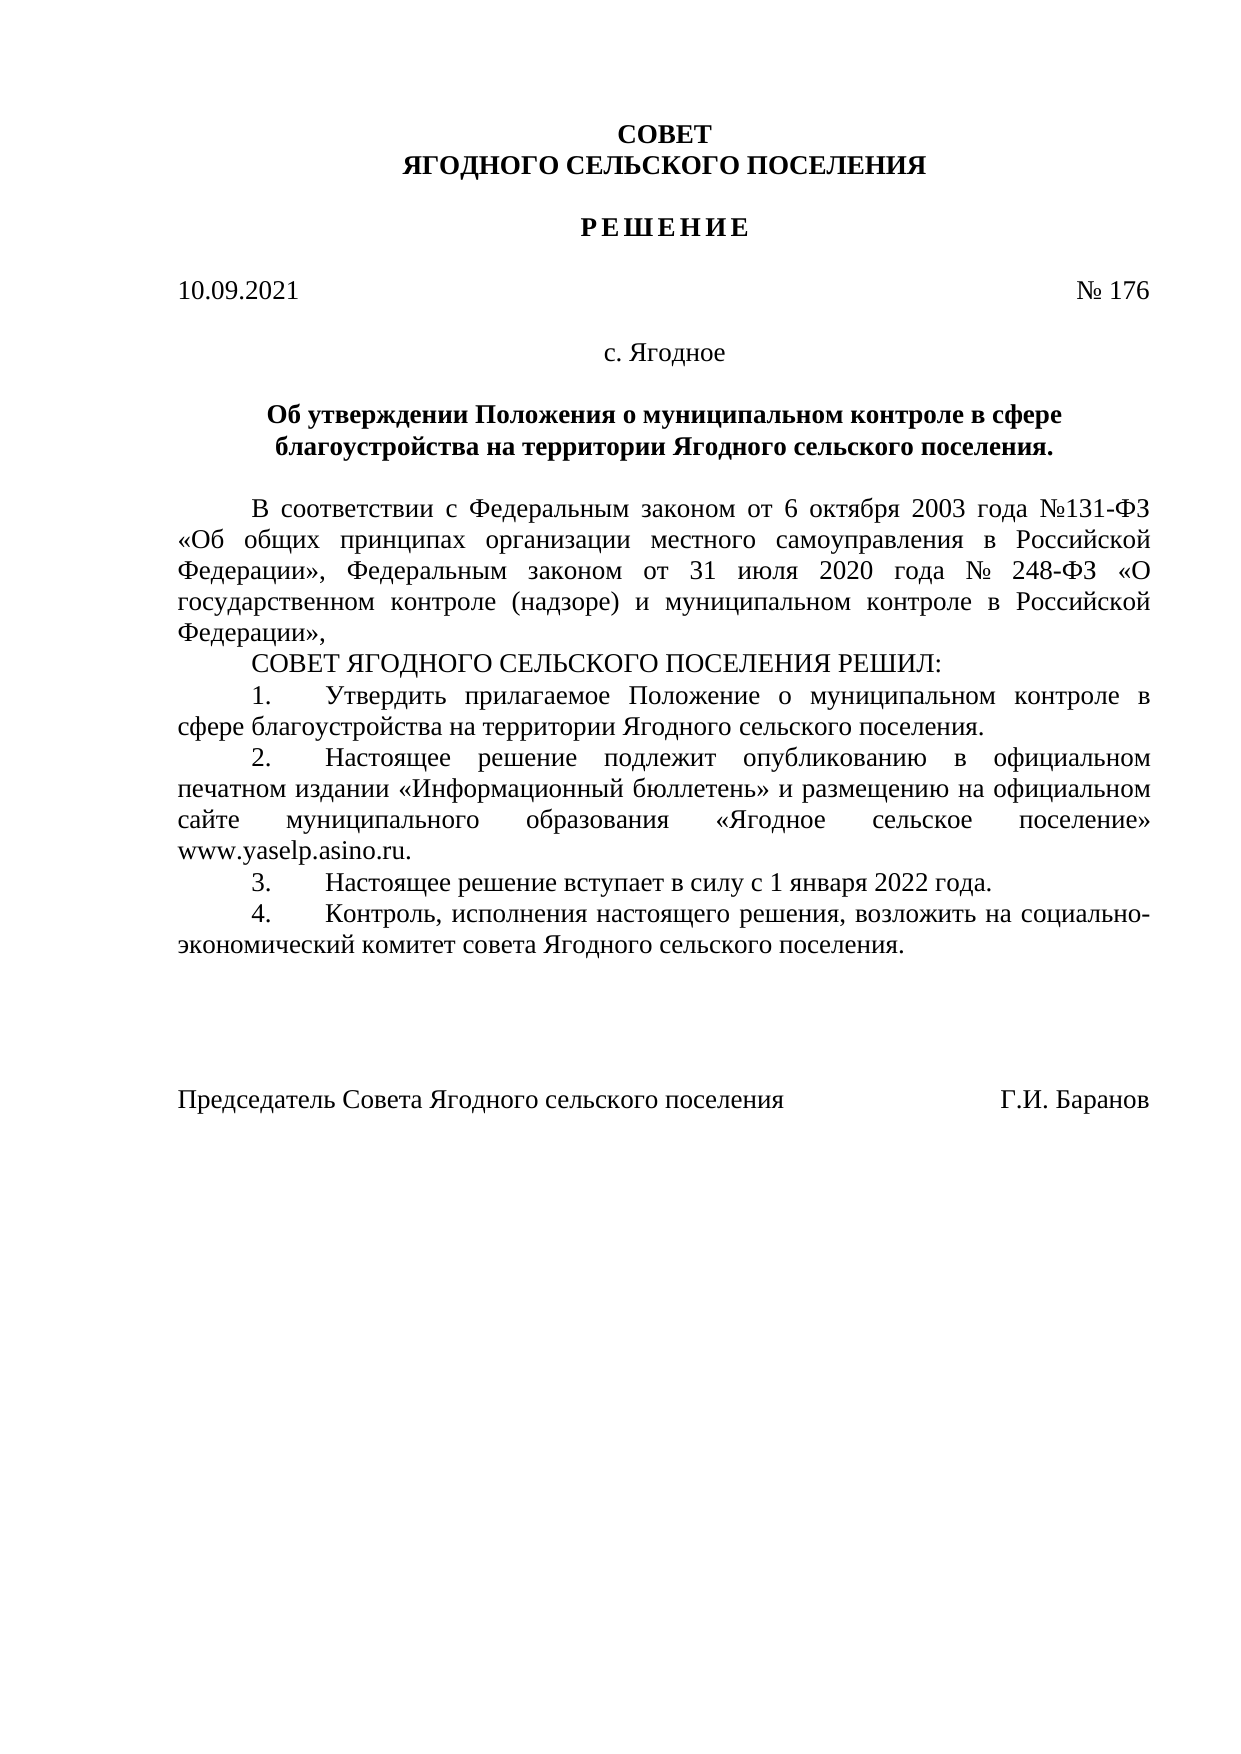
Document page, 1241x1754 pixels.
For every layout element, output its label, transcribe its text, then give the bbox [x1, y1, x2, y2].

text с. Ягодное [177, 336, 1152, 367]
list Настоящее решение вступает в силу с 1 января 2022 года. [177, 866, 1152, 897]
text В соответствии с Федеральным законом от 6 октября 2003 года №131-ФЗ «Об общих принципах организации местного самоуправления в Российской Федерации», Федеральным законом от 31 июля 2020 года № 248-ФЗ «О государственном контроле (надзоре) и муниципальном контроле в Российской Федерации», [177, 492, 1152, 648]
list Утвердить прилагаемое Положение о муниципальном контроле в сфере благоустройства на территории Ягодного сельского поселения. [177, 679, 1152, 741]
text Председатель Совета Ягодного сельского поселения Г.И. Баранов [177, 1084, 1152, 1115]
text 10.09.2021 № 176 [177, 274, 1152, 305]
list Настоящее решение подлежит опубликованию в официальном печатном издании «Информационный бюллетень» и размещению на официальном сайте муниципального образования «Ягодное сельское поселение» www.yaselp.asino.ru. [177, 741, 1152, 866]
text СОВЕТ ЯГОДНОГО СЕЛЬСКОГО ПОСЕЛЕНИЯ РЕШИЛ: [177, 648, 1152, 679]
text Об утверждении Положения о муниципальном контроле в сфере благоустройства на территории Ягодного сельского поселения. [177, 398, 1152, 461]
text СОВЕТ [177, 118, 1152, 149]
text ЯГОДНОГО СЕЛЬСКОГО ПОСЕЛЕНИЯ [177, 149, 1152, 180]
list Контроль, исполнения настоящего решения, возложить на социально-экономический комитет совета Ягодного сельского поселения. [177, 897, 1152, 959]
text РЕШЕНИЕ [177, 212, 1152, 243]
